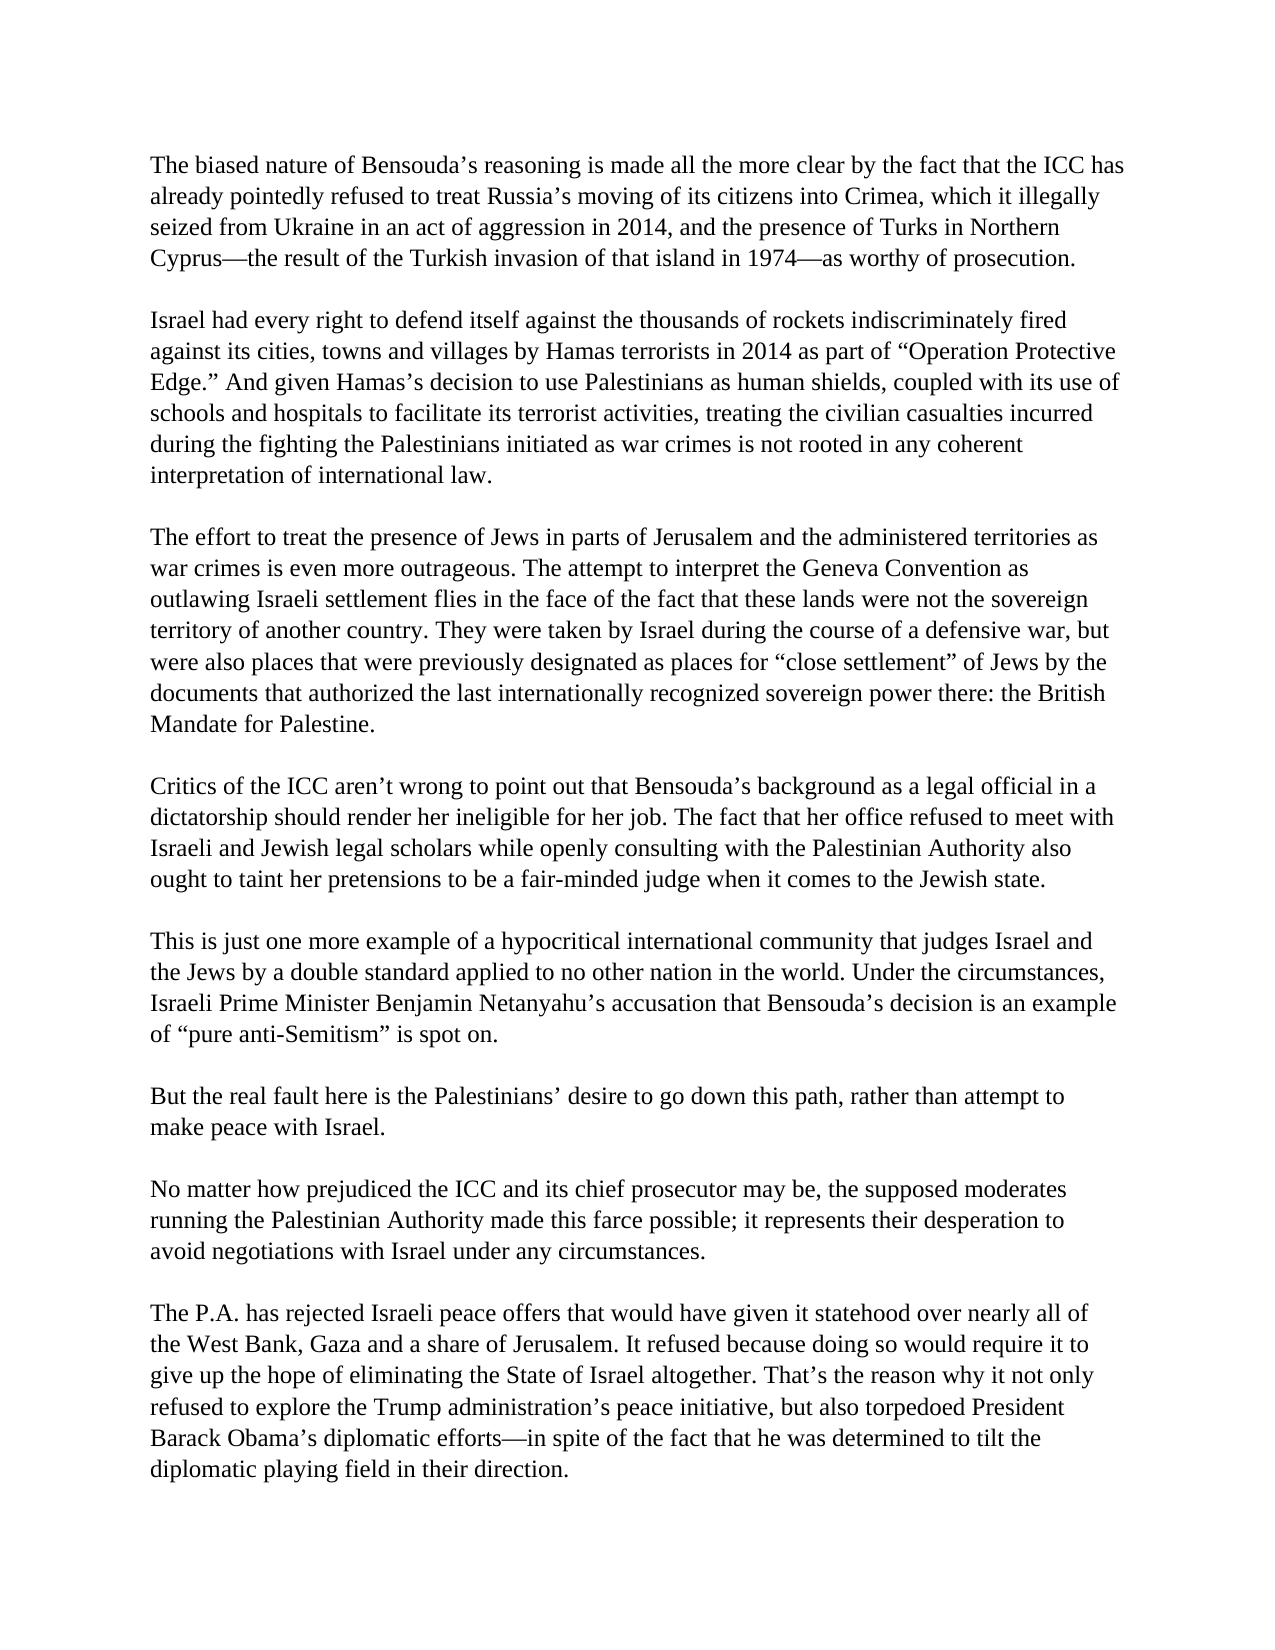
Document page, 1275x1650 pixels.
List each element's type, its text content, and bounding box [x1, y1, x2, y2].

text The P.A. has rejected Israeli peace offers that would have given it statehood over nearly all of the West Bank, Gaza and a share of Jerusalem. It refused because doing so would require it to give up the hope of eliminating the State of Israel altogether. That’s the reason why it not only refused to explore the Trump administration’s peace initiative, but also torpedoed President Barack Obama’s diplomatic efforts—in spite of the fact that he was determined to tilt the diplomatic playing field in their direction. [150, 1298, 1125, 1482]
text The biased nature of Bensouda’s reasoning is made all the more clear by the fact that the ICC has already pointedly refused to treat Russia’s moving of its citizens into Crimea, which it illegally seized from Ukraine in an act of aggression in 2014, and the presence of Turks in Northern Cyprus—the result of the Turkish invasion of that island in 1974—as worthy of prosecution. [150, 150, 1125, 272]
text No matter how prejudiced the ICC and its chief prosecutor may be, the supposed moderates running the Palestinian Authority made this farce possible; it represents their desperation to avoid negotiations with Israel under any circumstances. [150, 1174, 1125, 1265]
text But the real fault here is the Palestinians’ desire to go down this path, rather than attempt to make peace with Israel. [150, 1081, 1125, 1141]
text Critics of the ICC aren’t wrong to point out that Bensouda’s background as a legal official in a dictatorship should render her ineligible for her job. The fact that her office refused to meet with Israeli and Jewish legal scholars while openly consulting with the Palestinian Authority also ought to taint her pretensions to be a fair-minded judge when it comes to the Jewish state. [150, 771, 1125, 893]
text This is just one more example of a hypocritical international community that judges Israel and the Jews by a double standard applied to no other nation in the world. Under the circumstances, Israeli Prime Minister Benjamin Netanyahu’s accusation that Bensouda’s decision is an example of “pure anti-Semitism” is spot on. [150, 926, 1125, 1048]
text Israel had every right to defend itself against the thousands of rockets indiscriminately fired against its cities, towns and villages by Hamas terrorists in 2014 as part of “Operation Protective Edge.” And given Hamas’s decision to use Palestinians as human shields, coupled with its use of schools and hospitals to facilitate its terrorist activities, treating the civilian casualties incurred during the fighting the Palestinians initiated as war crimes is not rooted in any coherent interpretation of international law. [150, 305, 1125, 489]
text The effort to treat the presence of Jews in parts of Jerusalem and the administered territories as war crimes is even more outrageous. The attempt to interpret the Geneva Convention as outlawing Israeli settlement flies in the face of the fact that these lands were not the sovereign territory of another country. They were taken by Israel during the course of a defensive war, but were also places that were previously designated as places for “close settlement” of Jews by the documents that authorized the last internationally recognized sovereign power there: the British Mandate for Palestine. [150, 522, 1125, 737]
